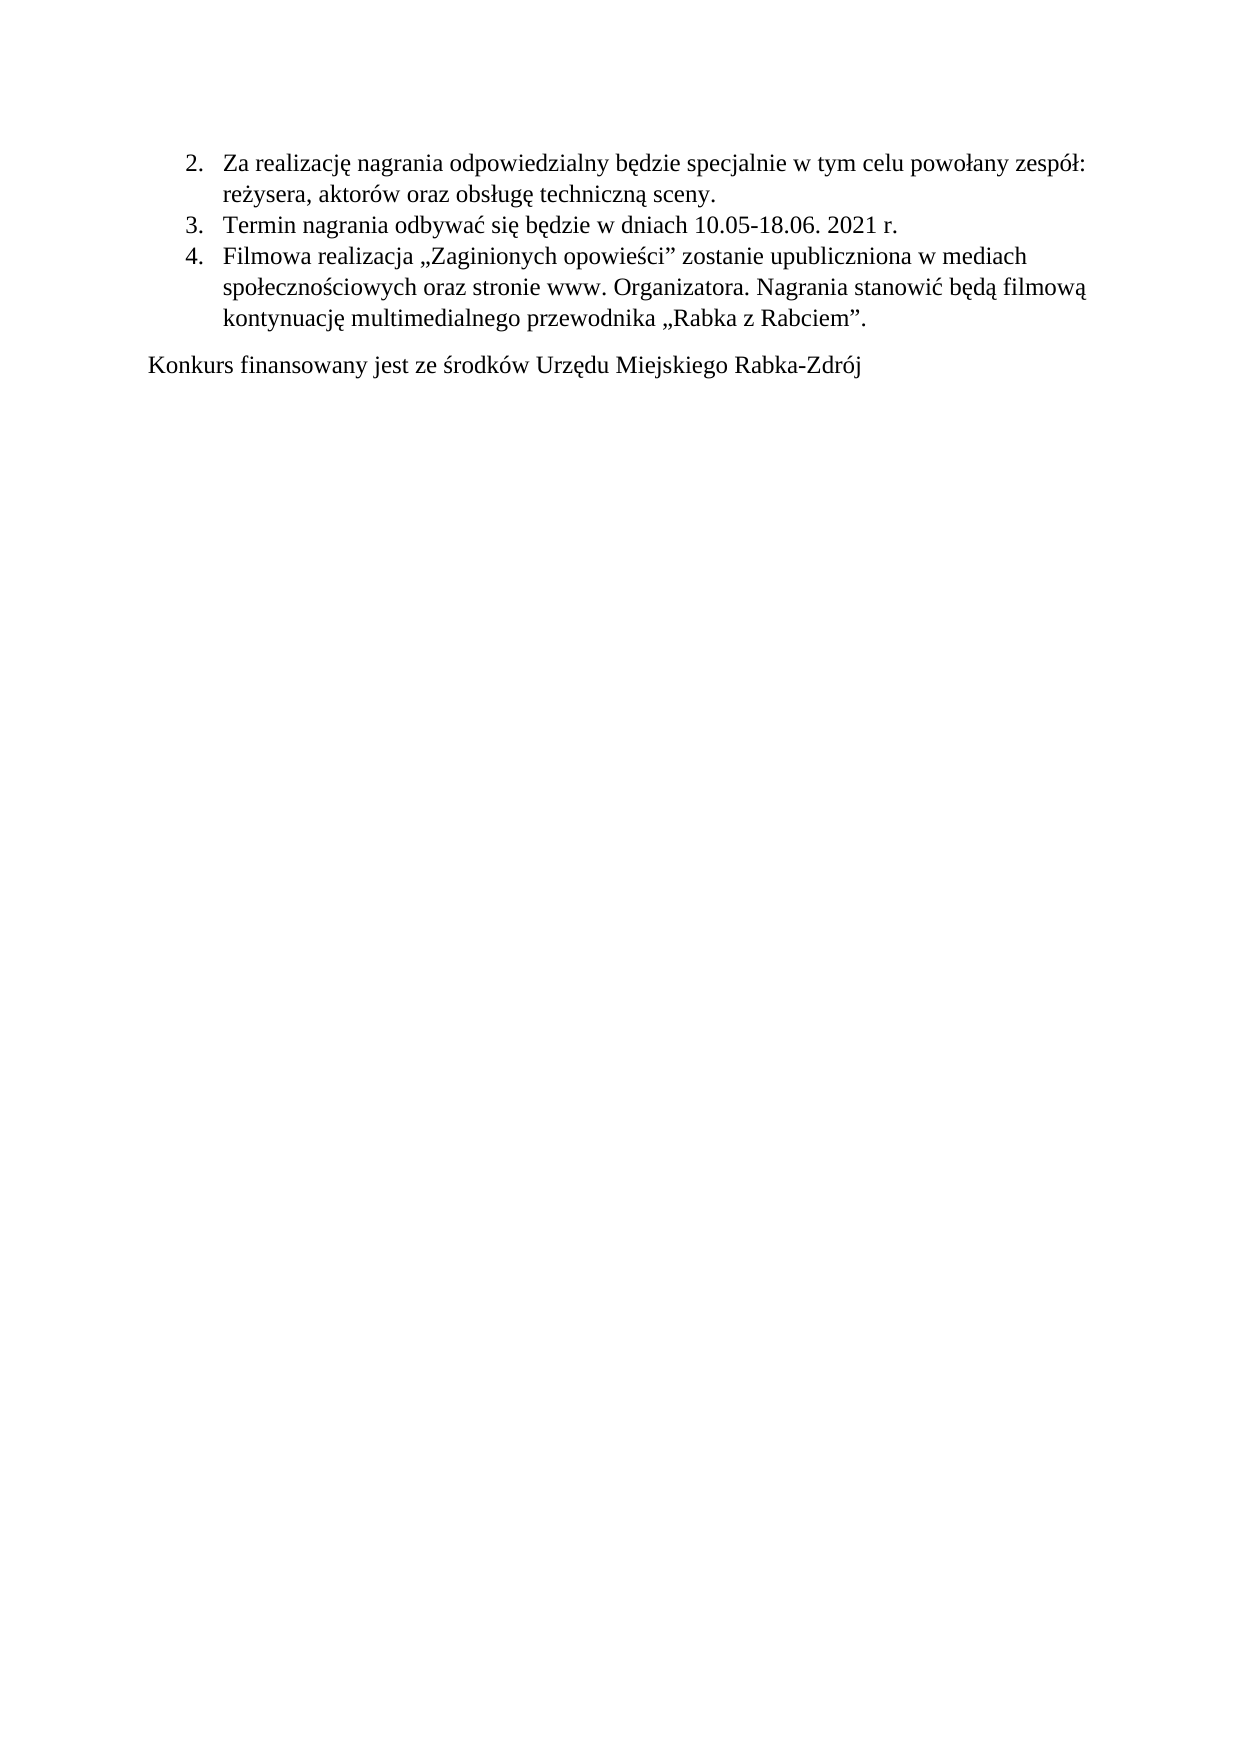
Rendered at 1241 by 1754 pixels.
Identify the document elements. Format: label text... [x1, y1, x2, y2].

text Konkurs finansowany jest ze środków Urzędu Miejskiego Rabka-Zdrój [148, 351, 1093, 379]
list Filmowa realizacja „Zaginionych opowieści” zostanie upubliczniona w mediach społecznościowych oraz stronie www. Organizatora. Nagrania stanowić będą filmową kontynuację multimedialnego przewodnika „Rabka z Rabciem”. [185, 241, 1093, 332]
list Za realizację nagrania odpowiedzialny będzie specjalnie w tym celu powołany zespół: reżysera, aktorów oraz obsługę techniczną sceny. [185, 148, 1093, 207]
list Termin nagrania odbywać się będzie w dniach 10.05-18.06. 2021 r. [185, 210, 1093, 238]
